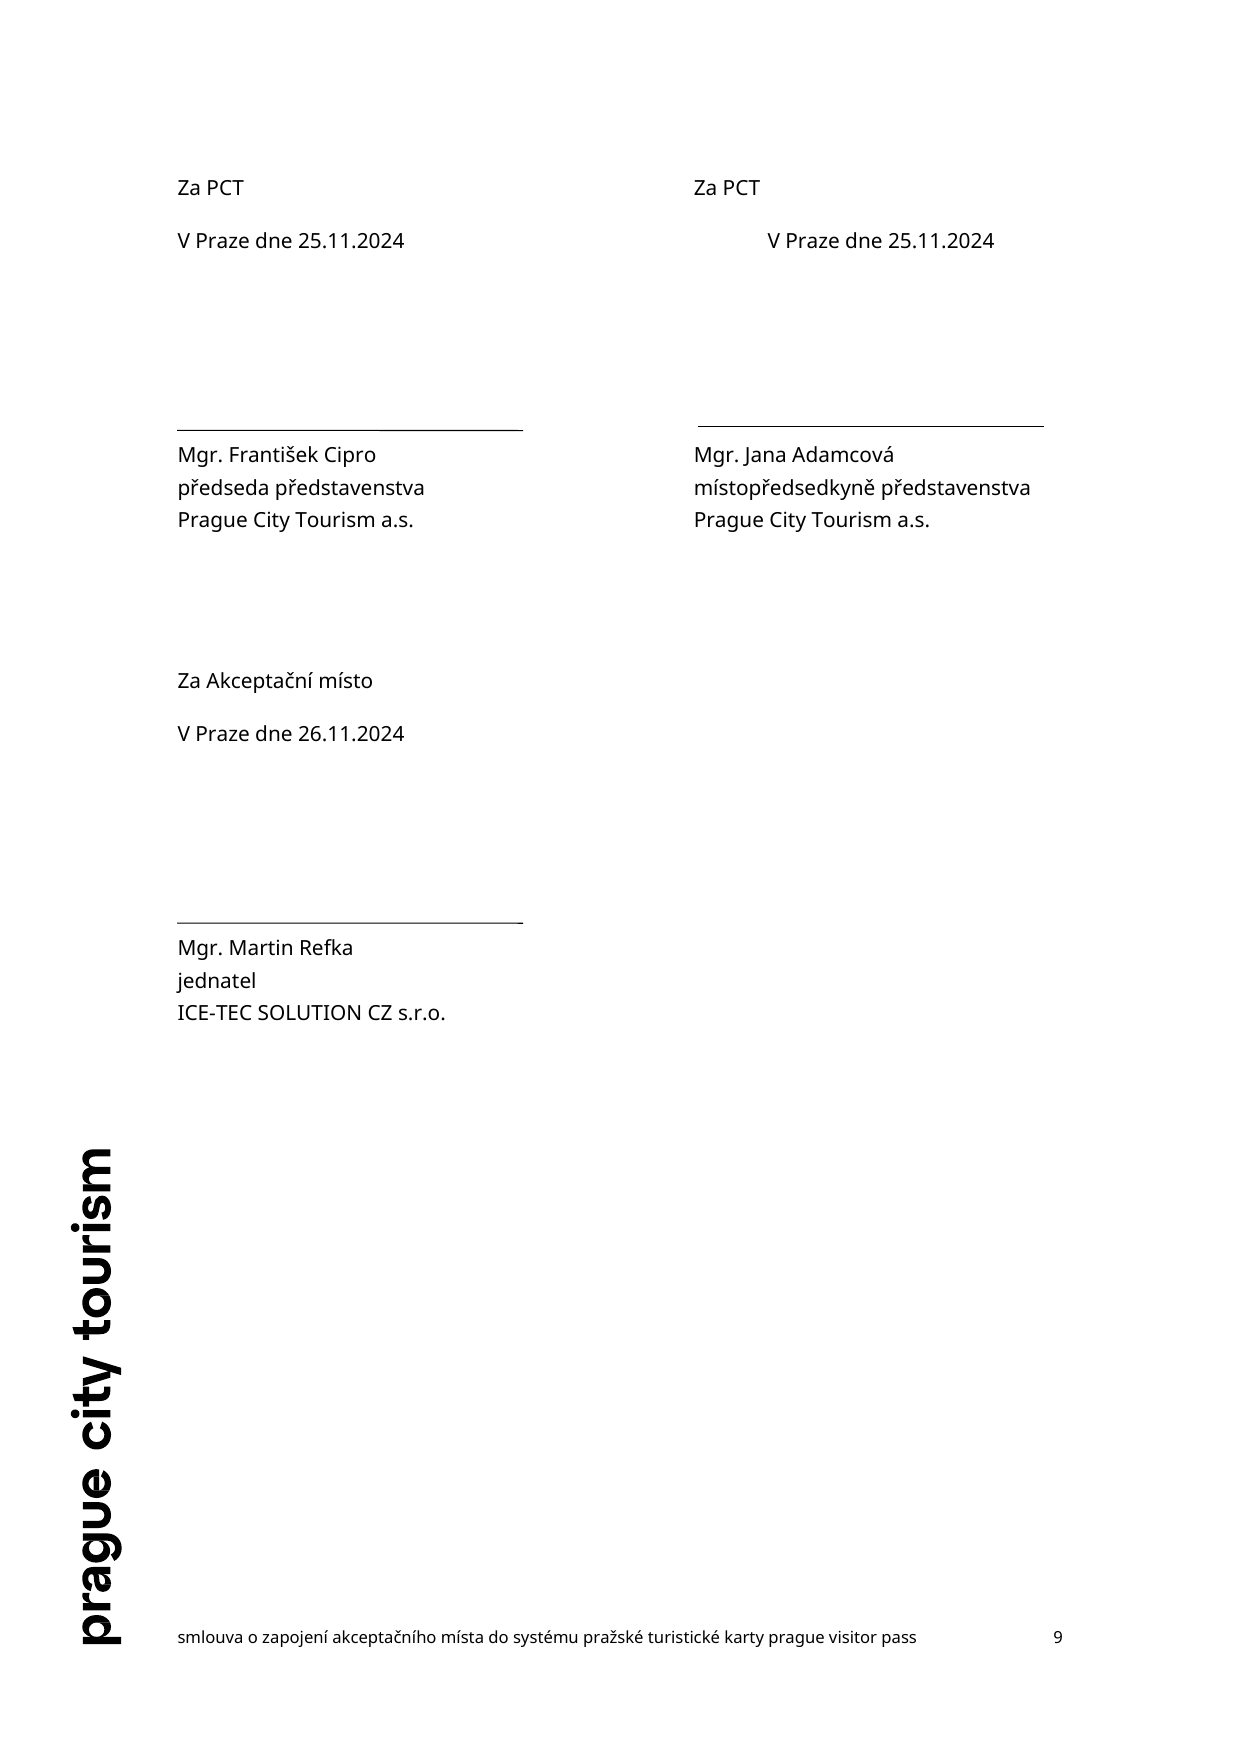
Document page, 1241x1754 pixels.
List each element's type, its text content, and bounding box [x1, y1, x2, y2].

text Mgr. Martin Refka jednatel ICE-TEC SOLUTION CZ s.r.o. [177, 933, 1169, 1027]
text V Praze dne 25.11.2024 V Praze dne 25.11.2024 [177, 227, 1169, 255]
text Za Akceptační místo [177, 666, 1169, 694]
text Za PCT Za PCT [177, 173, 1169, 202]
text V Praze dne 26.11.2024 [177, 719, 1169, 748]
text Mgr. František Cipro Mgr. Jana Adamcová předseda představenstva místopředsedkyně představenstva Prague City Tourism a.s. Prague City Tourism a.s. [177, 440, 1169, 534]
